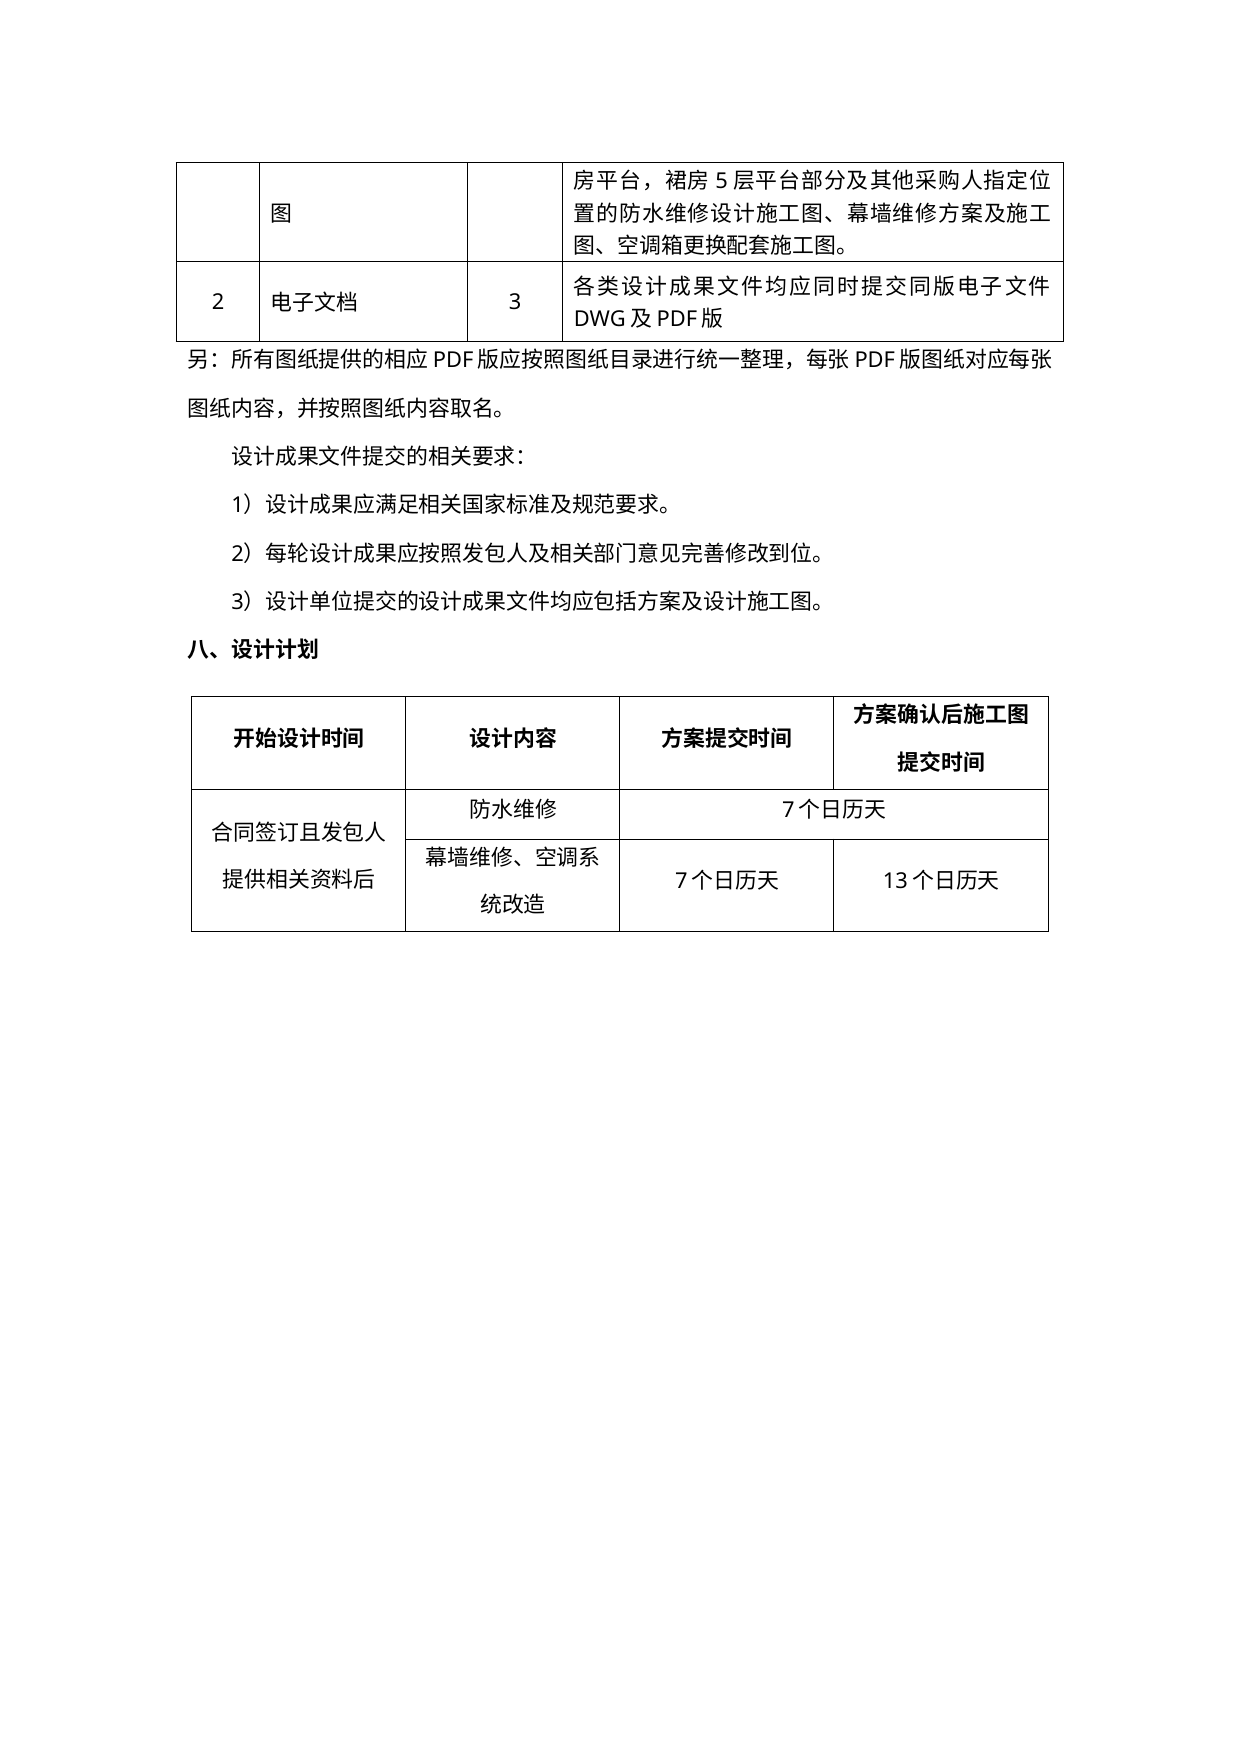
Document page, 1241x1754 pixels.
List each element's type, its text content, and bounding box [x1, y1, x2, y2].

table_cell 3 [468, 262, 562, 341]
table_cell 防水维修 [406, 790, 619, 838]
text 八、设计计划 [187, 632, 1053, 664]
table_cell 13个日历天 [834, 840, 1048, 931]
list 1）设计成果应满足相关国家标准及规范要求。 [187, 487, 1053, 520]
table_cell 各类设计成果文件均应同时提交同版电子文件DWG及PDF版 [563, 262, 1063, 341]
table_cell 幕墙维修、空调系统改造 [406, 840, 619, 931]
table_cell 7个日历天 [620, 790, 1048, 838]
list 另：所有图纸提供的相应PDF版应按照图纸目录进行统一整理，每张PDF版图纸对应每张图纸内容，并按照图纸内容取名。 [187, 342, 1053, 423]
table_cell 方案设计文本及蓝图 [260, 163, 467, 261]
table_cell 7个日历天 [620, 840, 833, 931]
table_cell 1 [177, 163, 259, 261]
table_header 方案确认后施工图提交时间 [834, 697, 1048, 789]
table_header 设计内容 [406, 697, 619, 789]
table_header 开始设计时间 [192, 697, 405, 789]
list 3）设计单位提交的设计成果文件均应包括方案及设计施工图。 [187, 584, 1053, 616]
table_cell 6 [468, 163, 562, 261]
table_cell 2 [177, 262, 259, 341]
list 设计成果文件提交的相关要求： [187, 439, 1053, 471]
list 2）每轮设计成果应按照发包人及相关部门意见完善修改到位。 [187, 536, 1053, 568]
table_header 方案提交时间 [620, 697, 833, 789]
table_cell 电子文档 [260, 262, 467, 341]
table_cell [563, 163, 1063, 261]
table_cell 合同签订且发包人提供相关资料后 [192, 790, 405, 931]
